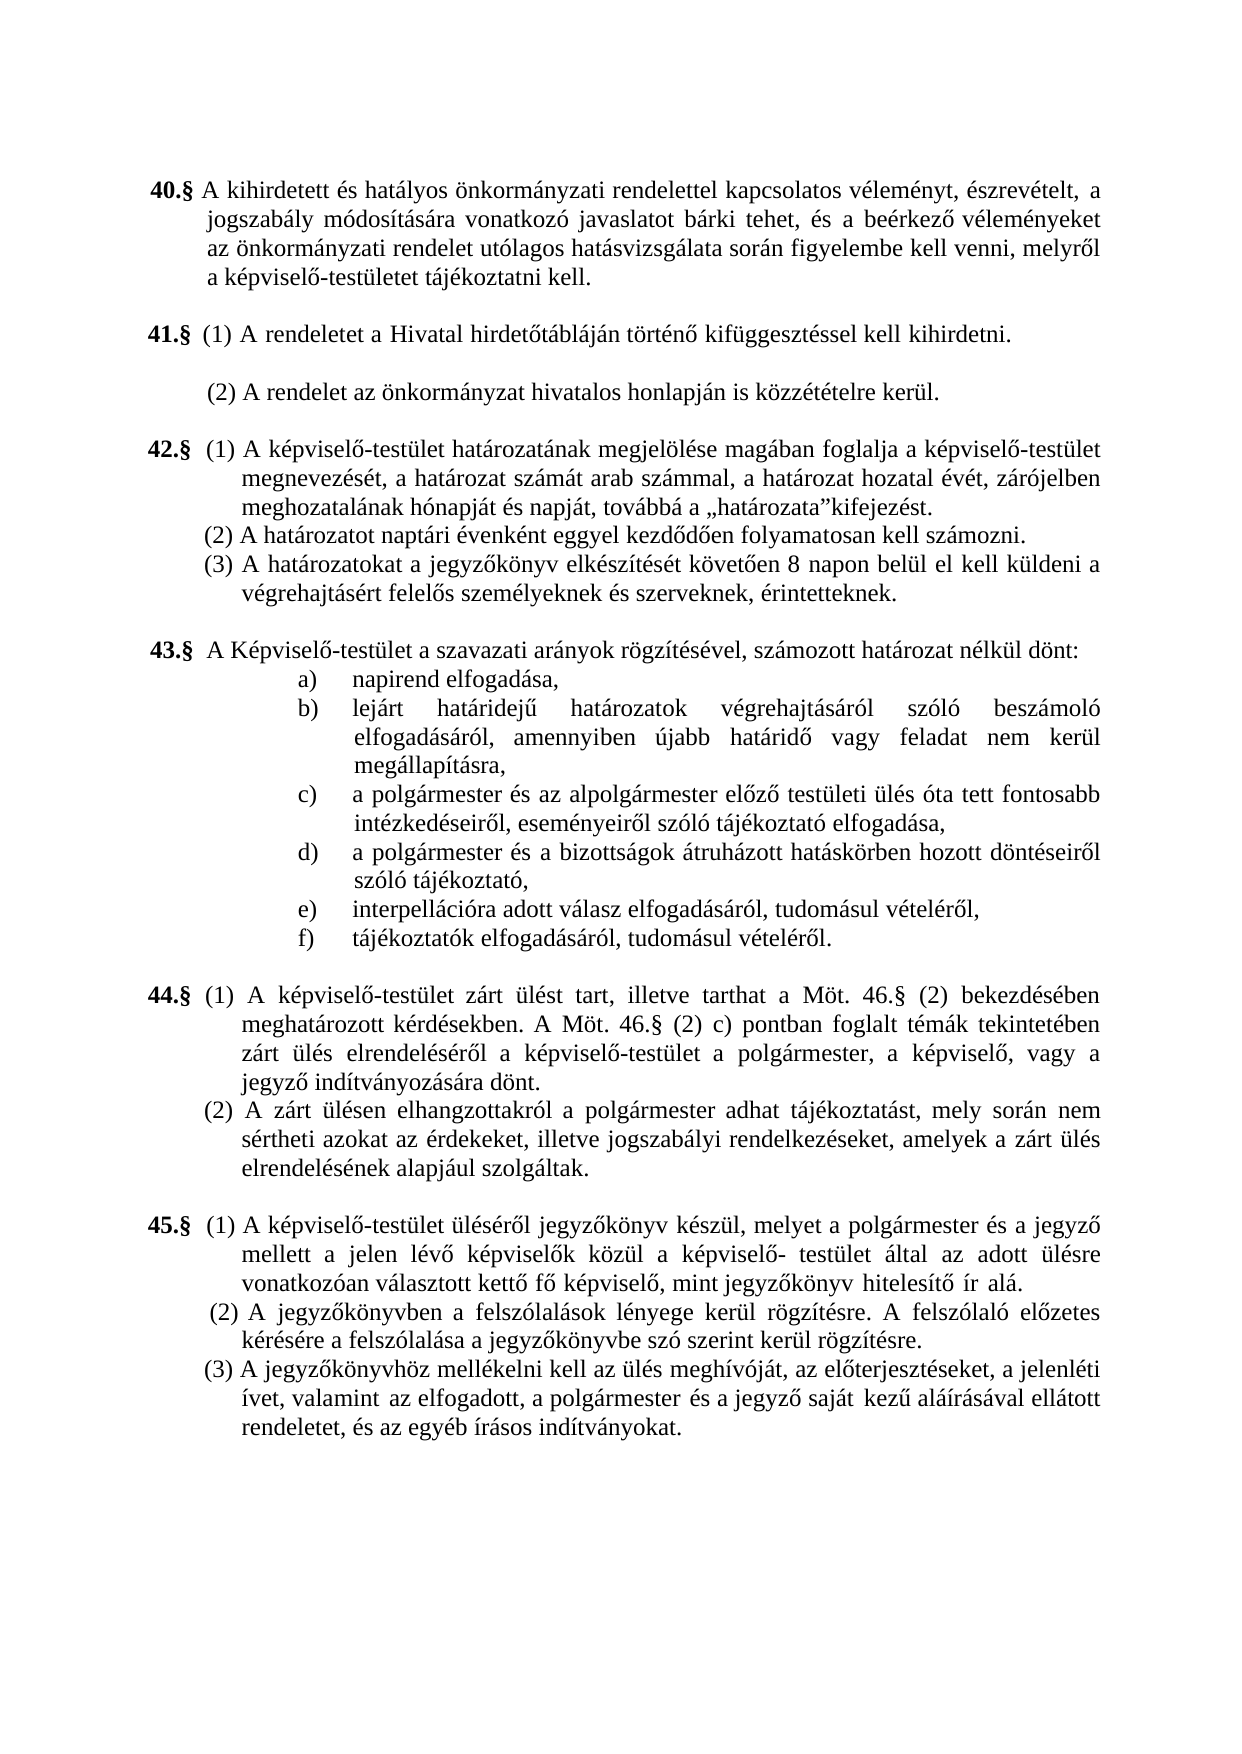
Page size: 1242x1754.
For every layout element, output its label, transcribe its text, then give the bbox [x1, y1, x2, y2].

text a) napirend elfogadása, [298, 664, 1108, 693]
text (2) A rendelet az önkormányzat hivatalos honlapján is közzétételre kerül. [207, 377, 947, 406]
text (2) A zárt ülésen elhangzottakról a polgármester adhat tájékoztatást, mely során nem sértheti azokat az érdekeket, illetve jogszabályi rendelkezéseket, amelyek a zárt ülés elrendelésének alapjául szolgáltak. [204, 1095, 1101, 1182]
text (2) A jegyzőkönyvben a felszólalások lényege kerül rögzítésre. A felszólaló előzetes kérésére a felszólalása a jegyzőkönyvbe szó szerint kerül rögzítésre. [209, 1297, 1101, 1354]
text (3) A határozatokat a jegyzőkönyv elkészítését követően 8 napon belül el kell küldeni a végrehajtásért felelős személyeknek és szerveknek, érintetteknek. [204, 549, 1101, 607]
text 44.§ (1) A képviselő-testület zárt ülést tart, illetve tarthat a Möt. 46.§ (2) bekezdésében meghatározott kérdésekben. A Möt. 46.§ (2) c) pontban foglalt témák tekintetében zárt ülés elrendeléséről a képviselő-testület a polgármester, a képviselő, vagy a jegyző indítványozására dönt. [148, 980, 1101, 1095]
text (2) A határozatot naptári évenként eggyel kezdődően folyamatosan kell számozni. [204, 521, 1033, 549]
text 40.§ A kihirdetett és hatályos önkormányzati rendelettel kapcsolatos véleményt, észrevételt, a jogszabály módosítására vonatkozó javaslatot bárki tehet, és a beérkező véleményeket az önkormányzati rendelet utólagos hatásvizsgálata során figyelembe kell venni, melyről a képviselő-testületet tájékoztatni kell. [150, 176, 1101, 291]
text (3) A jegyzőkönyvhöz mellékelni kell az ülés meghívóját, az előterjesztéseket, a jelenléti ívet, valamint az elfogadott, a polgármester és a jegyző saját kezű aláírásával ellátott rendeletet, és az egyéb írásos indítványokat. [204, 1354, 1101, 1440]
text d) a polgármester és a bizottságok átruházott hatáskörben hozott döntéseiről szóló tájékoztató, [298, 837, 1101, 894]
text c) a polgármester és az alpolgármester előző testületi ülés óta tett fontosabb intézkedéseiről, eseményeiről szóló tájékoztató elfogadása, [298, 779, 1101, 837]
text e) interpellációra adott válasz elfogadásáról, tudomásul vételéről, f) tájékoztatók elfogadásáról, tudomásul vételéről. [298, 894, 989, 952]
text 43.§ A Képviselő-testület a szavazati arányok rögzítésével, számozott határozat nélkül dönt: [143, 635, 1085, 664]
text 45.§ (1) A képviselő-testület üléséről jegyzőkönyv készül, melyet a polgármester és a jegyző mellett a jelen lévő képviselők közül a képviselő- testület által az adott ülésre vonatkozóan választott kettő fő képviselő, mint jegyzőkönyv hitelesítő ír alá. [148, 1210, 1101, 1297]
text 42.§ (1) A képviselő-testület határozatának megjelölése magában foglalja a képviselő-testület megnevezését, a határozat számát arab számmal, a határozat hozatal évét, zárójelben meghozatalának hónapját és napját, továbbá a „határozata”kifejezést. [148, 434, 1101, 521]
text b) lejárt határidejű határozatok végrehajtásáról szóló beszámoló elfogadásáról, amennyiben újabb határidő vagy feladat nem kerül megállapításra, [298, 693, 1101, 779]
text 41.§ (1) A rendeletet a Hivatal hirdetőtábláján történő kifüggesztéssel kell kihirdetni. [148, 319, 1101, 348]
